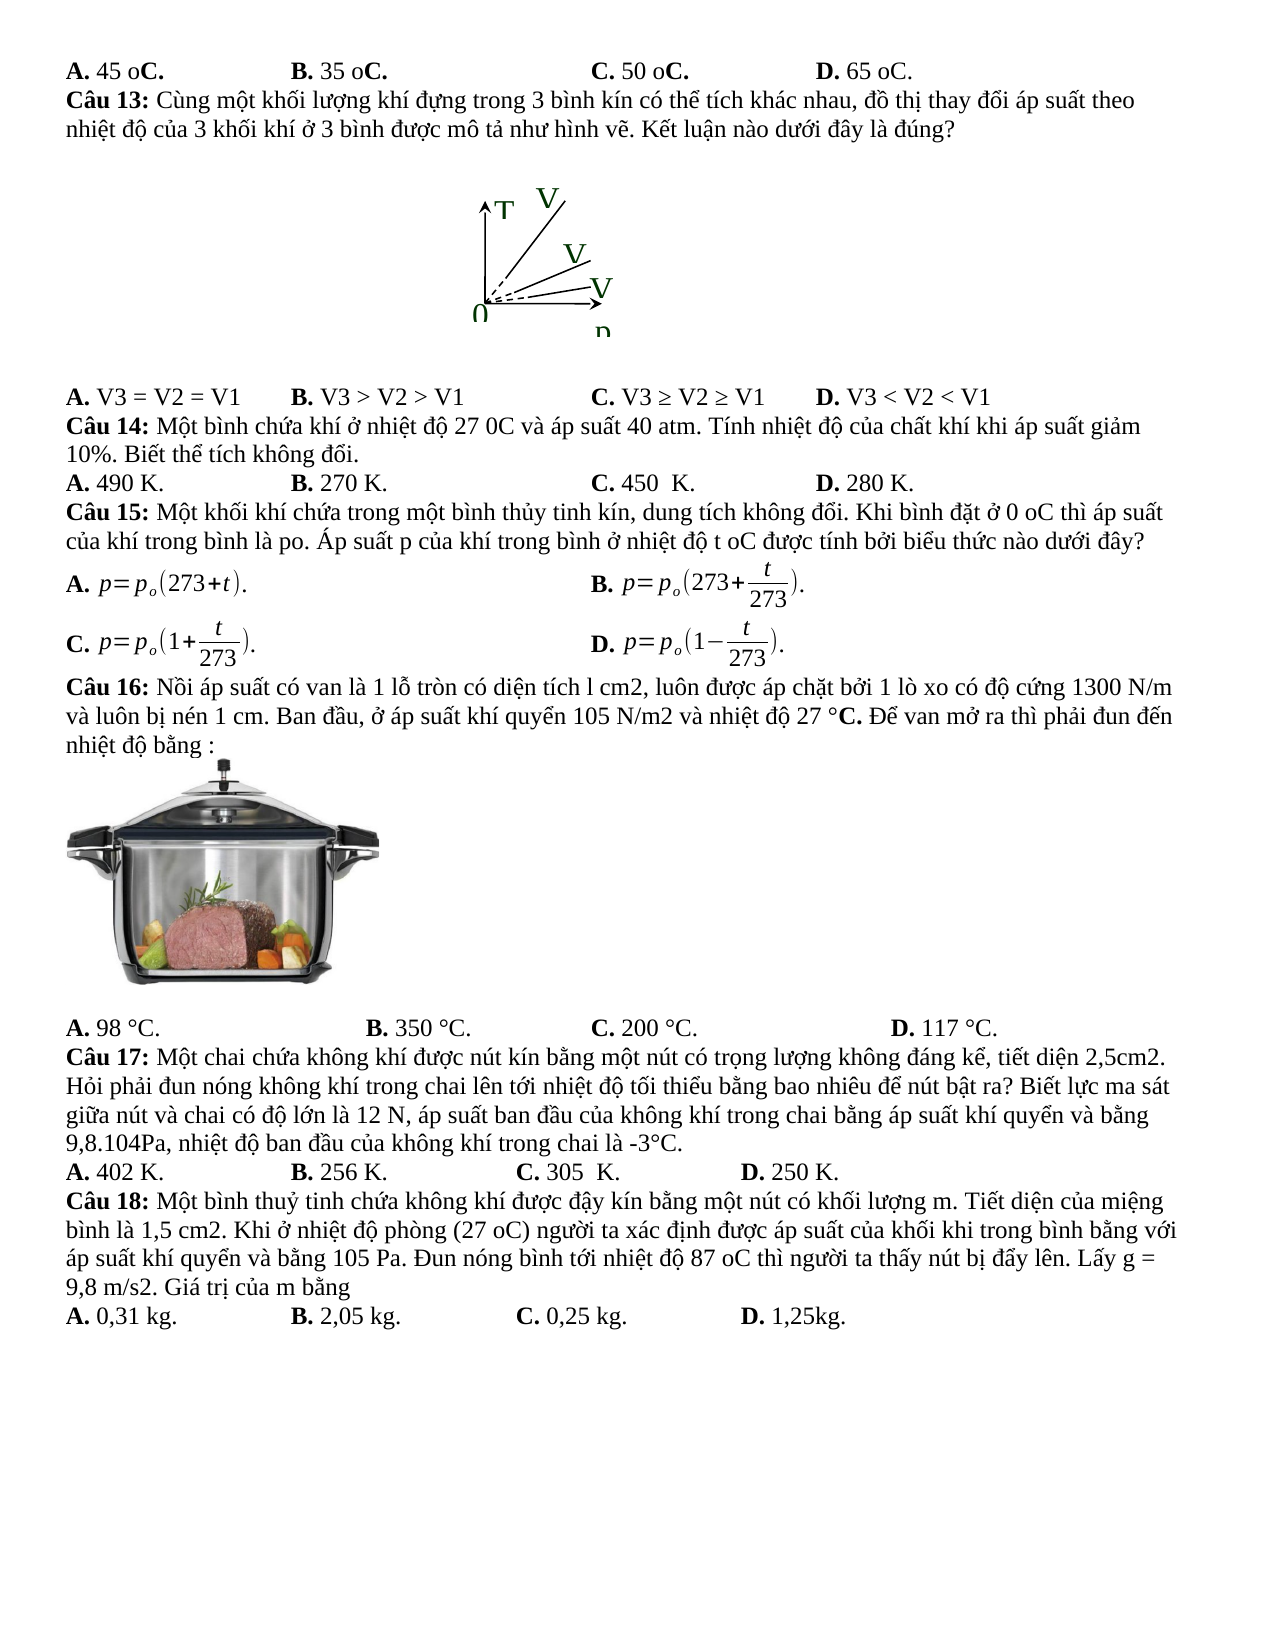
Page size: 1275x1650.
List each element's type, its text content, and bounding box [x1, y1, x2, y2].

text Câu 15: Một khối khí chứa trong một bình thủy tinh kín, dung tích không đổi. Khi bình đặt ở 0 oC thì áp suất của khí trong bình là po. Áp suất p của khí trong bình ở nhiệt độ t oC được tính bởi biểu thức nào dưới đây? [66, 497, 1191, 554]
text Câu 18: Một bình thuỷ tinh chứa không khí được đậy kín bằng một nút có khối lượng m. Tiết diện của miệng bình là 1,5 cm2. Khi ở nhiệt độ phòng (27 oC) người ta xác định được áp suất của khối khi trong bình bằng với áp suất khí quyển và bằng 105 Pa. Đun nóng bình tới nhiệt độ 87 oC thì người ta thấy nút bị đẩy lên. Lấy g = 9,8 m/s2. Giá trị của m bằng [66, 1186, 1191, 1301]
text Câu 16: Nồi áp suất có van là 1 lỗ tròn có diện tích l cm2, luôn được áp chặt bởi 1 lò xo có độ cứng 1300 N/m và luôn bị nén 1 cm. Ban đầu, ở áp suất khí quyển 105 N/m2 và nhiệt độ 27 °C. Để van mở ra thì phải đun đến nhiệt độ bằng : [66, 672, 1191, 759]
text A. 98 °C. B. 350 °C. C. 200 °C. D. 117 °C. [66, 1013, 1191, 1042]
picture [65, 758, 380, 985]
text Câu 14: Một bình chứa khí ở nhiệt độ 27 0C và áp suất 40 atm. Tính nhiệt độ của chất khí khi áp suất giảm 10%. Biết thể tích không đổi. [66, 411, 1191, 468]
text A. 45 oC. B. 35 oC. C. 50 oC. D. 65 oC. [66, 56, 1191, 85]
text A. . B. . [66, 554, 1191, 613]
text A. 0,31 kg. B. 2,05 kg. C. 0,25 kg. D. 1,25kg. [66, 1301, 1191, 1330]
text Câu 17: Một chai chứa không khí được nút kín bằng một nút có trọng lượng không đáng kể, tiết diện 2,5cm2. Hỏi phải đun nóng không khí trong chai lên tới nhiệt độ tối thiểu bằng bao nhiêu để nút bật ra? Biết lực ma sát giữa nút và chai có độ lớn là 12 N, áp suất ban đầu của không khí trong chai bằng áp suất khí quyển và bằng 9,8.104Pa, nhiệt độ ban đầu của không khí trong chai là -3°C. [66, 1042, 1191, 1157]
text A. 402 K. B. 256 K. C. 305 K. D. 250 K. [66, 1157, 1191, 1186]
text C. . D. . [66, 613, 1191, 672]
text A. 490 K. B. 270 K. C. 450 K. D. 280 K. [66, 468, 1191, 497]
text Câu 13: Cùng một khối lượng khí đựng trong 3 bình kín có thể tích khác nhau, đồ thị thay đổi áp suất theo nhiệt độ của 3 khối khí ở 3 bình được mô tả như hình vẽ. Kết luận nào dưới đây là đúng? [66, 85, 1191, 142]
text A. V3 = V2 = V1 B. V3 > V2 > V1 C. V3 ≥ V2 ≥ V1 D. V3 < V2 < V1 [66, 382, 1191, 411]
